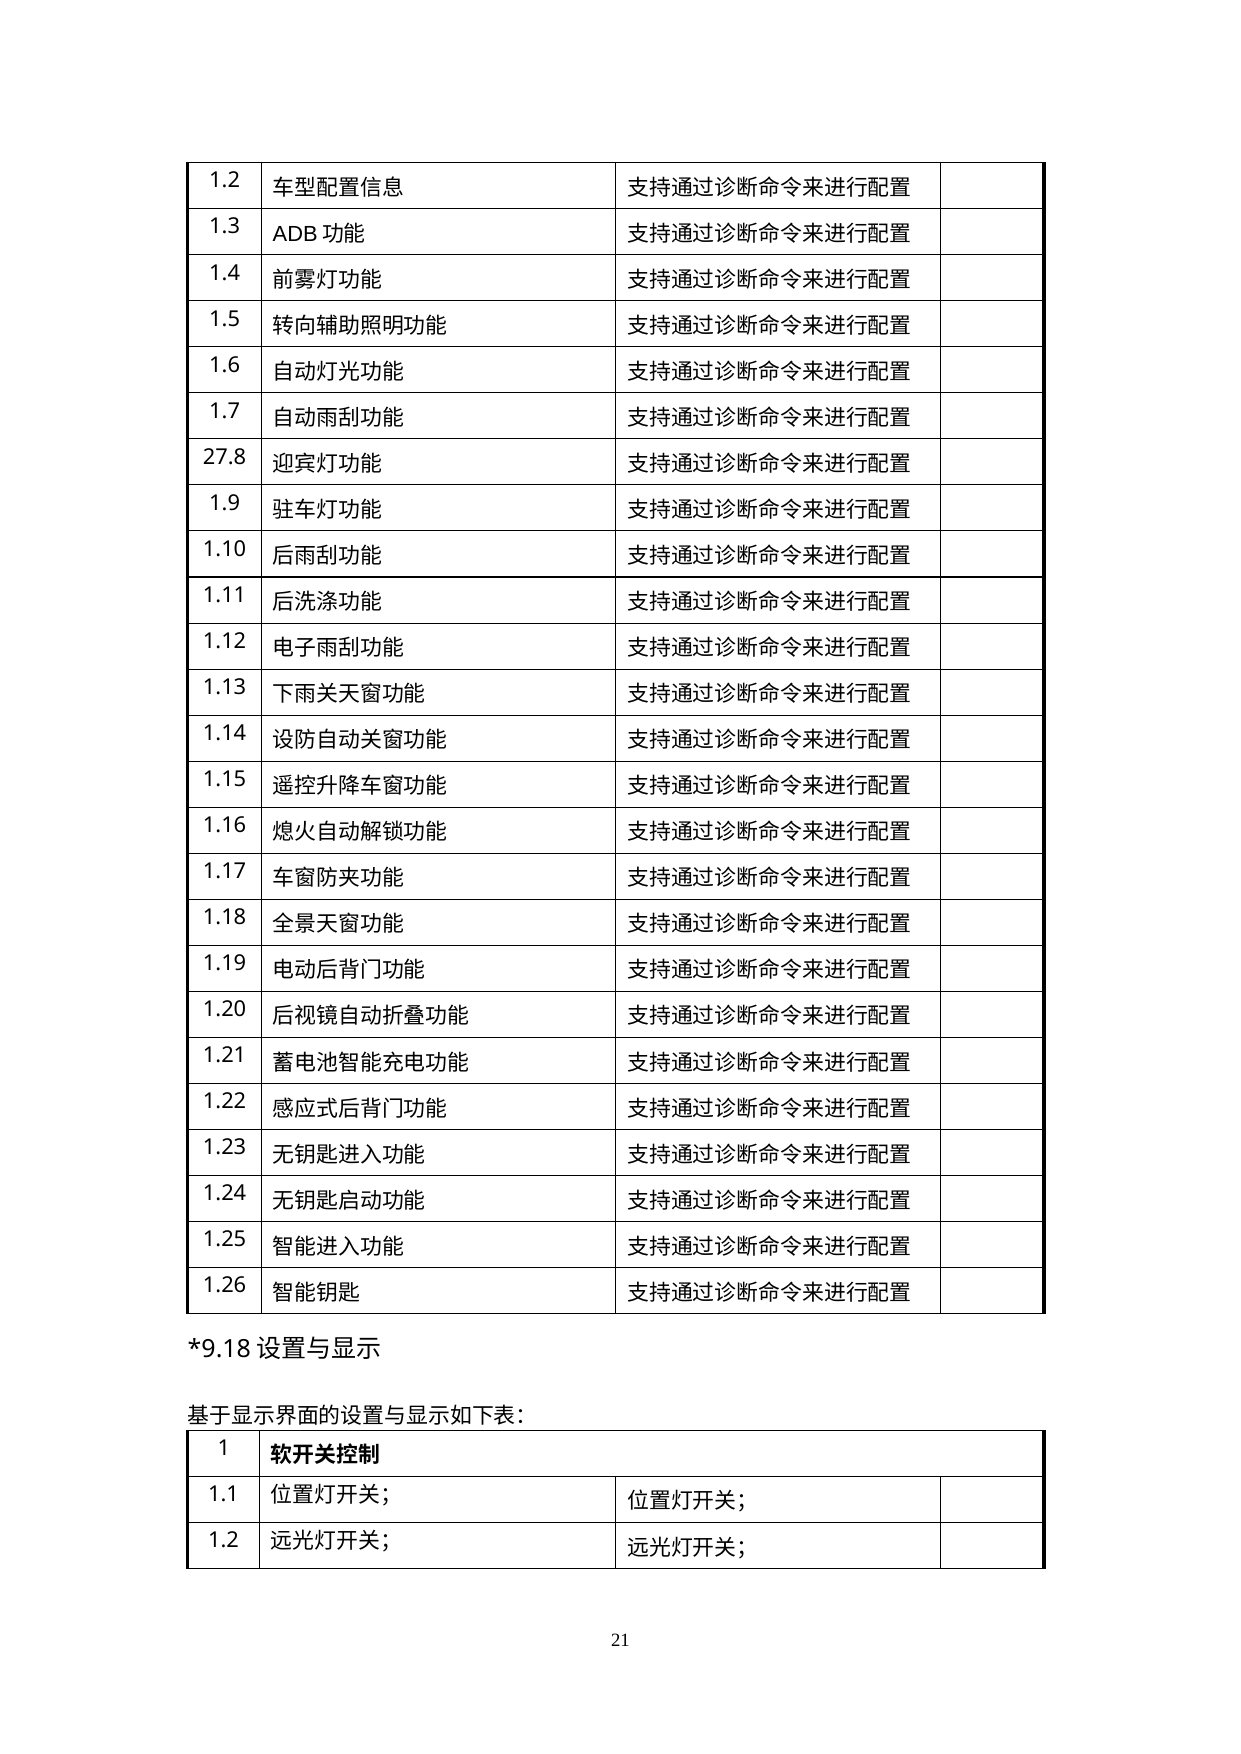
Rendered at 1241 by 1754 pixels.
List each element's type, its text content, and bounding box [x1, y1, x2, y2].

table_cell 1.25 [189, 1222, 261, 1267]
table_cell 感应式后背门功能 [262, 1084, 615, 1129]
table_cell 1.1 [189, 1477, 259, 1522]
table_cell 支持通过诊断命令来进行配置 [616, 900, 940, 945]
table_cell 支持通过诊断命令来进行配置 [616, 1038, 940, 1083]
table_cell 1.5 [189, 301, 261, 346]
table_cell 支持通过诊断命令来进行配置 [616, 255, 940, 300]
table_cell [941, 393, 1042, 438]
table_cell [941, 992, 1042, 1037]
table_cell [941, 716, 1042, 761]
table_cell 支持通过诊断命令来进行配置 [616, 1176, 940, 1221]
table_cell 支持通过诊断命令来进行配置 [616, 946, 940, 991]
table_cell 1.3 [189, 209, 261, 254]
table_cell 后洗涤功能 [262, 578, 615, 622]
table_cell 遥控升降车窗功能 [262, 762, 615, 807]
table_cell 1.9 [189, 485, 261, 530]
table_cell 27.8 [189, 439, 261, 484]
table_cell 支持通过诊断命令来进行配置 [616, 854, 940, 899]
table_cell [941, 578, 1042, 622]
table_cell 支持通过诊断命令来进行配置 [616, 992, 940, 1037]
table_cell [941, 209, 1042, 254]
table_cell 全景天窗功能 [262, 900, 615, 945]
table_cell [941, 1038, 1042, 1083]
table_cell 支持通过诊断命令来进行配置 [616, 163, 940, 208]
table_cell 1.21 [189, 1038, 261, 1083]
table_cell 支持通过诊断命令来进行配置 [616, 301, 940, 346]
table_cell 后雨刮功能 [262, 531, 615, 576]
table_cell 1.2 [189, 163, 261, 208]
table_cell 车型配置信息 [262, 163, 615, 208]
table_cell 支持通过诊断命令来进行配置 [616, 624, 940, 668]
table_cell 1.18 [189, 900, 261, 945]
table_cell [941, 1268, 1042, 1313]
table_header 软开关控制 [260, 1431, 1042, 1476]
table_cell 1.19 [189, 946, 261, 991]
table_cell 下雨关天窗功能 [262, 670, 615, 714]
table_cell 无钥匙进入功能 [262, 1130, 615, 1175]
table_cell ADB功能 [262, 209, 615, 254]
table_cell 1.7 [189, 393, 261, 438]
table_cell [941, 163, 1042, 208]
table_cell 设防自动关窗功能 [262, 716, 615, 761]
table_cell 智能钥匙 [262, 1268, 615, 1313]
table_cell 支持通过诊断命令来进行配置 [616, 670, 940, 714]
table_cell [941, 670, 1042, 714]
table_cell 支持通过诊断命令来进行配置 [616, 1130, 940, 1175]
table_cell [941, 1176, 1042, 1221]
table_cell 1.17 [189, 854, 261, 899]
table_cell 支持通过诊断命令来进行配置 [616, 209, 940, 254]
table_cell 1.12 [189, 624, 261, 668]
table_cell 1.14 [189, 716, 261, 761]
table_cell 支持通过诊断命令来进行配置 [616, 1268, 940, 1313]
table_cell 支持通过诊断命令来进行配置 [616, 762, 940, 807]
table_cell 1.2 [189, 1523, 259, 1568]
table_cell 位置灯开关； [260, 1477, 615, 1522]
table_cell 支持通过诊断命令来进行配置 [616, 393, 940, 438]
table_cell 位置灯开关； [616, 1477, 940, 1522]
table_cell 1.22 [189, 1084, 261, 1129]
table_cell [941, 255, 1042, 300]
table_cell 支持通过诊断命令来进行配置 [616, 808, 940, 853]
table_cell 电子雨刮功能 [262, 624, 615, 668]
table_cell 支持通过诊断命令来进行配置 [616, 485, 940, 530]
table_cell [941, 1523, 1042, 1568]
table_cell 远光灯开关； [260, 1523, 615, 1568]
table_cell 无钥匙启动功能 [262, 1176, 615, 1221]
table_cell [941, 301, 1042, 346]
text 基于显示界面的设置与显示如下表： [187, 1397, 1053, 1430]
table_cell [941, 439, 1042, 484]
table_cell [941, 1222, 1042, 1267]
table_cell 1.20 [189, 992, 261, 1037]
table_cell 1.6 [189, 347, 261, 392]
table_cell 支持通过诊断命令来进行配置 [616, 347, 940, 392]
table_cell 1.26 [189, 1268, 261, 1313]
table_cell 支持通过诊断命令来进行配置 [616, 716, 940, 761]
table_cell [941, 531, 1042, 576]
table_cell 蓄电池智能充电功能 [262, 1038, 615, 1083]
table_cell [941, 1084, 1042, 1129]
table_cell 迎宾灯功能 [262, 439, 615, 484]
table_cell 后视镜自动折叠功能 [262, 992, 615, 1037]
table_cell [941, 1130, 1042, 1175]
table_cell 1.23 [189, 1130, 261, 1175]
table_cell 电动后背门功能 [262, 946, 615, 991]
table_cell 前雾灯功能 [262, 255, 615, 300]
table_cell [941, 762, 1042, 807]
table_cell [941, 900, 1042, 945]
table_cell 自动灯光功能 [262, 347, 615, 392]
table_cell 1.15 [189, 762, 261, 807]
table_cell 智能进入功能 [262, 1222, 615, 1267]
table_cell 1.4 [189, 255, 261, 300]
table_cell 支持通过诊断命令来进行配置 [616, 1084, 940, 1129]
table_cell 1.10 [189, 531, 261, 576]
table_cell 支持通过诊断命令来进行配置 [616, 578, 940, 622]
table_cell [941, 485, 1042, 530]
table_cell [941, 624, 1042, 668]
table_cell 支持通过诊断命令来进行配置 [616, 439, 940, 484]
table_cell [941, 808, 1042, 853]
table_cell [941, 854, 1042, 899]
table_header 1 [189, 1431, 259, 1476]
table_cell [941, 946, 1042, 991]
text *9.18设置与显示 [187, 1314, 1053, 1379]
table_cell 车窗防夹功能 [262, 854, 615, 899]
table_cell 支持通过诊断命令来进行配置 [616, 531, 940, 576]
table_cell [941, 1477, 1042, 1522]
table_cell 自动雨刮功能 [262, 393, 615, 438]
table_cell [941, 347, 1042, 392]
table_cell 1.16 [189, 808, 261, 853]
table_cell 驻车灯功能 [262, 485, 615, 530]
table_cell 支持通过诊断命令来进行配置 [616, 1222, 940, 1267]
table_cell 1.13 [189, 670, 261, 714]
table_cell 转向辅助照明功能 [262, 301, 615, 346]
table_cell 远光灯开关； [616, 1523, 940, 1568]
table_cell 1.11 [189, 578, 261, 622]
table_cell 1.24 [189, 1176, 261, 1221]
table_cell 熄火自动解锁功能 [262, 808, 615, 853]
